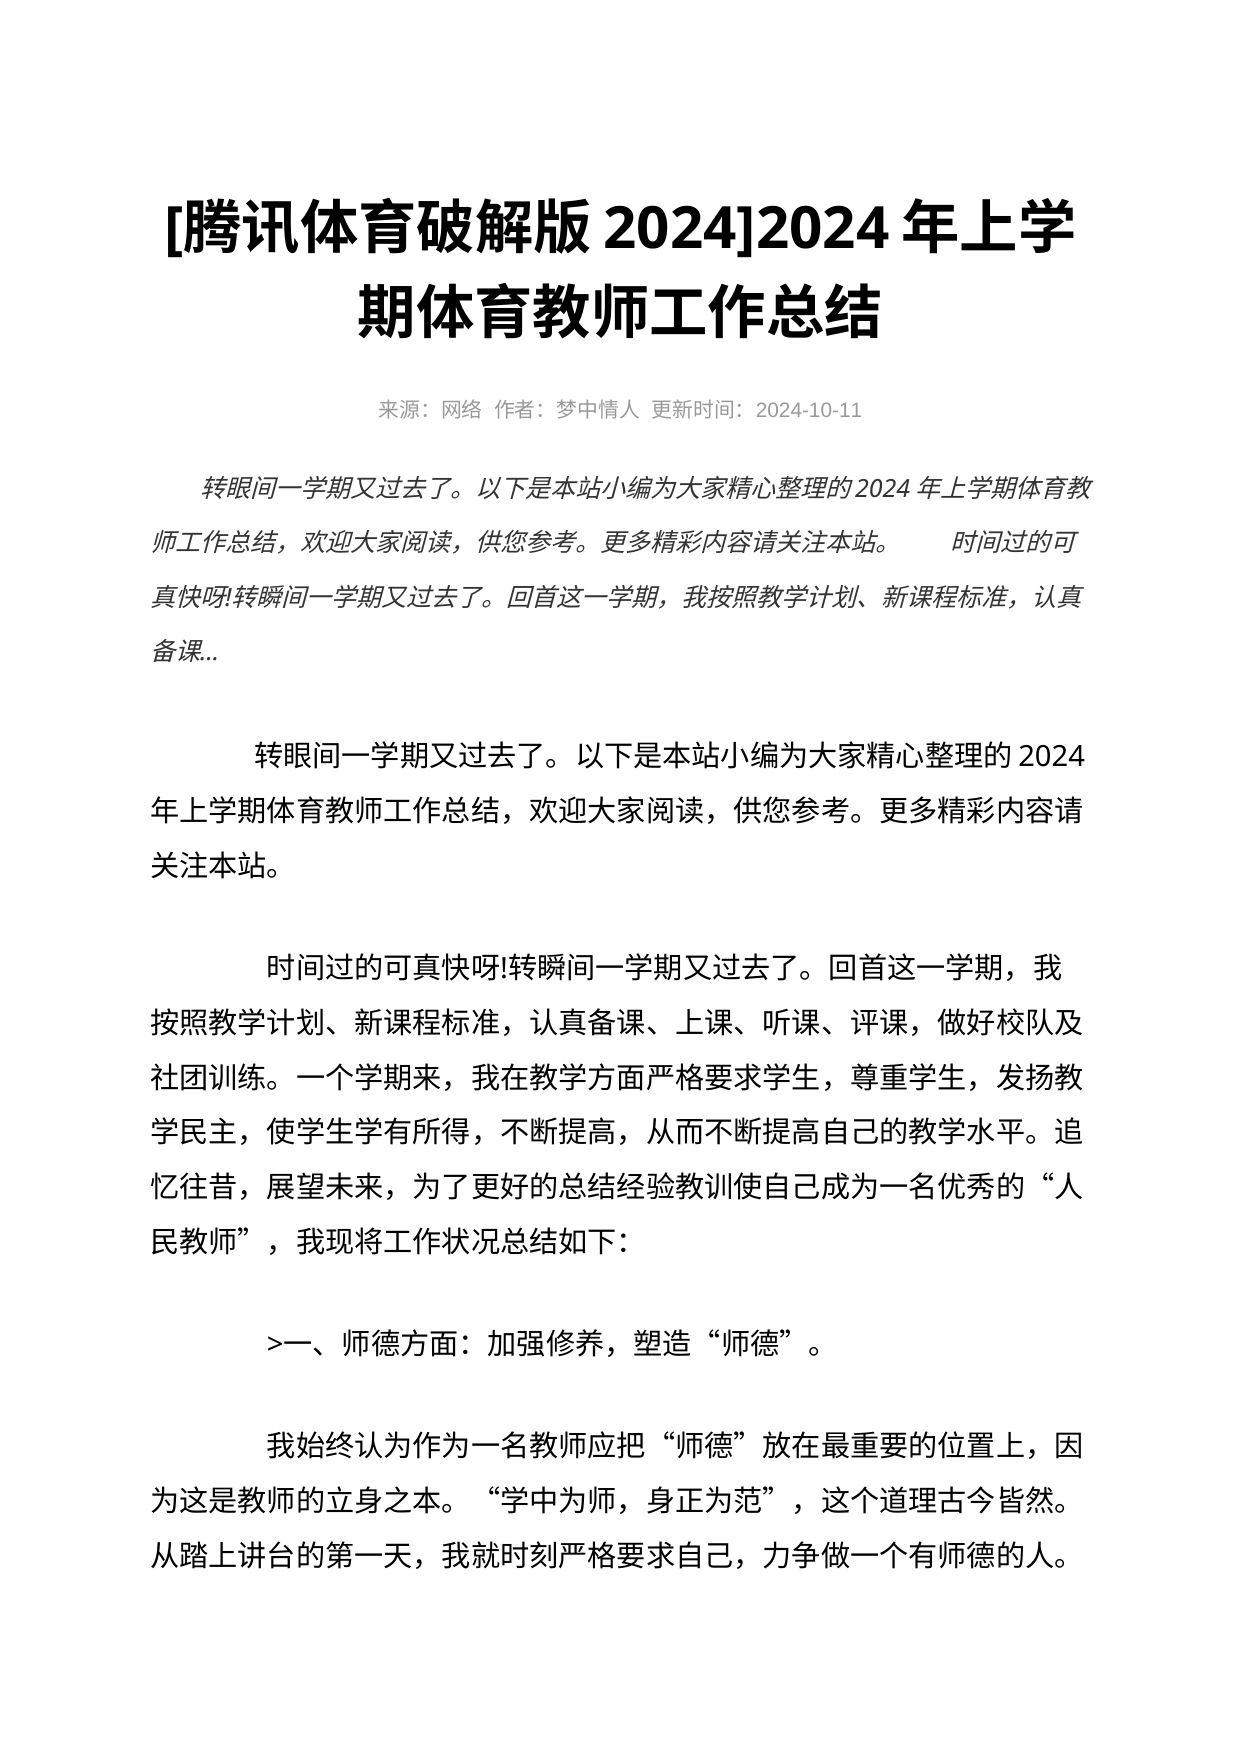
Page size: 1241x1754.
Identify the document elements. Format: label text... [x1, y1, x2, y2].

text 时间过的可真快呀!转瞬间一学期又过去了。回首这一学期，我按照教学计划、新课程标准，认真备课、上课、听课、评课，做好校队及社团训练。一个学期来，我在教学方面严格要求学生，尊重学生，发扬教学民主，使学生学有所得，不断提高，从而不断提高自己的教学水平。追忆往昔，展望未来，为了更好的总结经验教训使自己成为一名优秀的“人民教师”，我现将工作状况总结如下： [150, 944, 1090, 1261]
subtitle [腾讯体育破解版2024]2024年上学期体育教师工作总结 [150, 181, 1090, 351]
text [150, 1423, 1090, 1575]
text 转眼间一学期又过去了。以下是本站小编为大家精心整理的2024年上学期体育教师工作总结，欢迎大家阅读，供您参考。更多精彩内容请关注本站。 [150, 733, 1090, 885]
text 来源：网络 作者：梦中情人 更新时间：2024-10-11 [150, 397, 1090, 421]
text 转眼间一学期又过去了。以下是本站小编为大家精心整理的2024年上学期体育教师工作总结，欢迎大家阅读，供您参考。更多精彩内容请关注本站。 时间过的可真快呀!转瞬间一学期又过去了。回首这一学期，我按照教学计划、新课程标准，认真备课... [150, 468, 1090, 668]
text >一、师德方面：加强修养，塑造“师德”。 [150, 1321, 1090, 1363]
